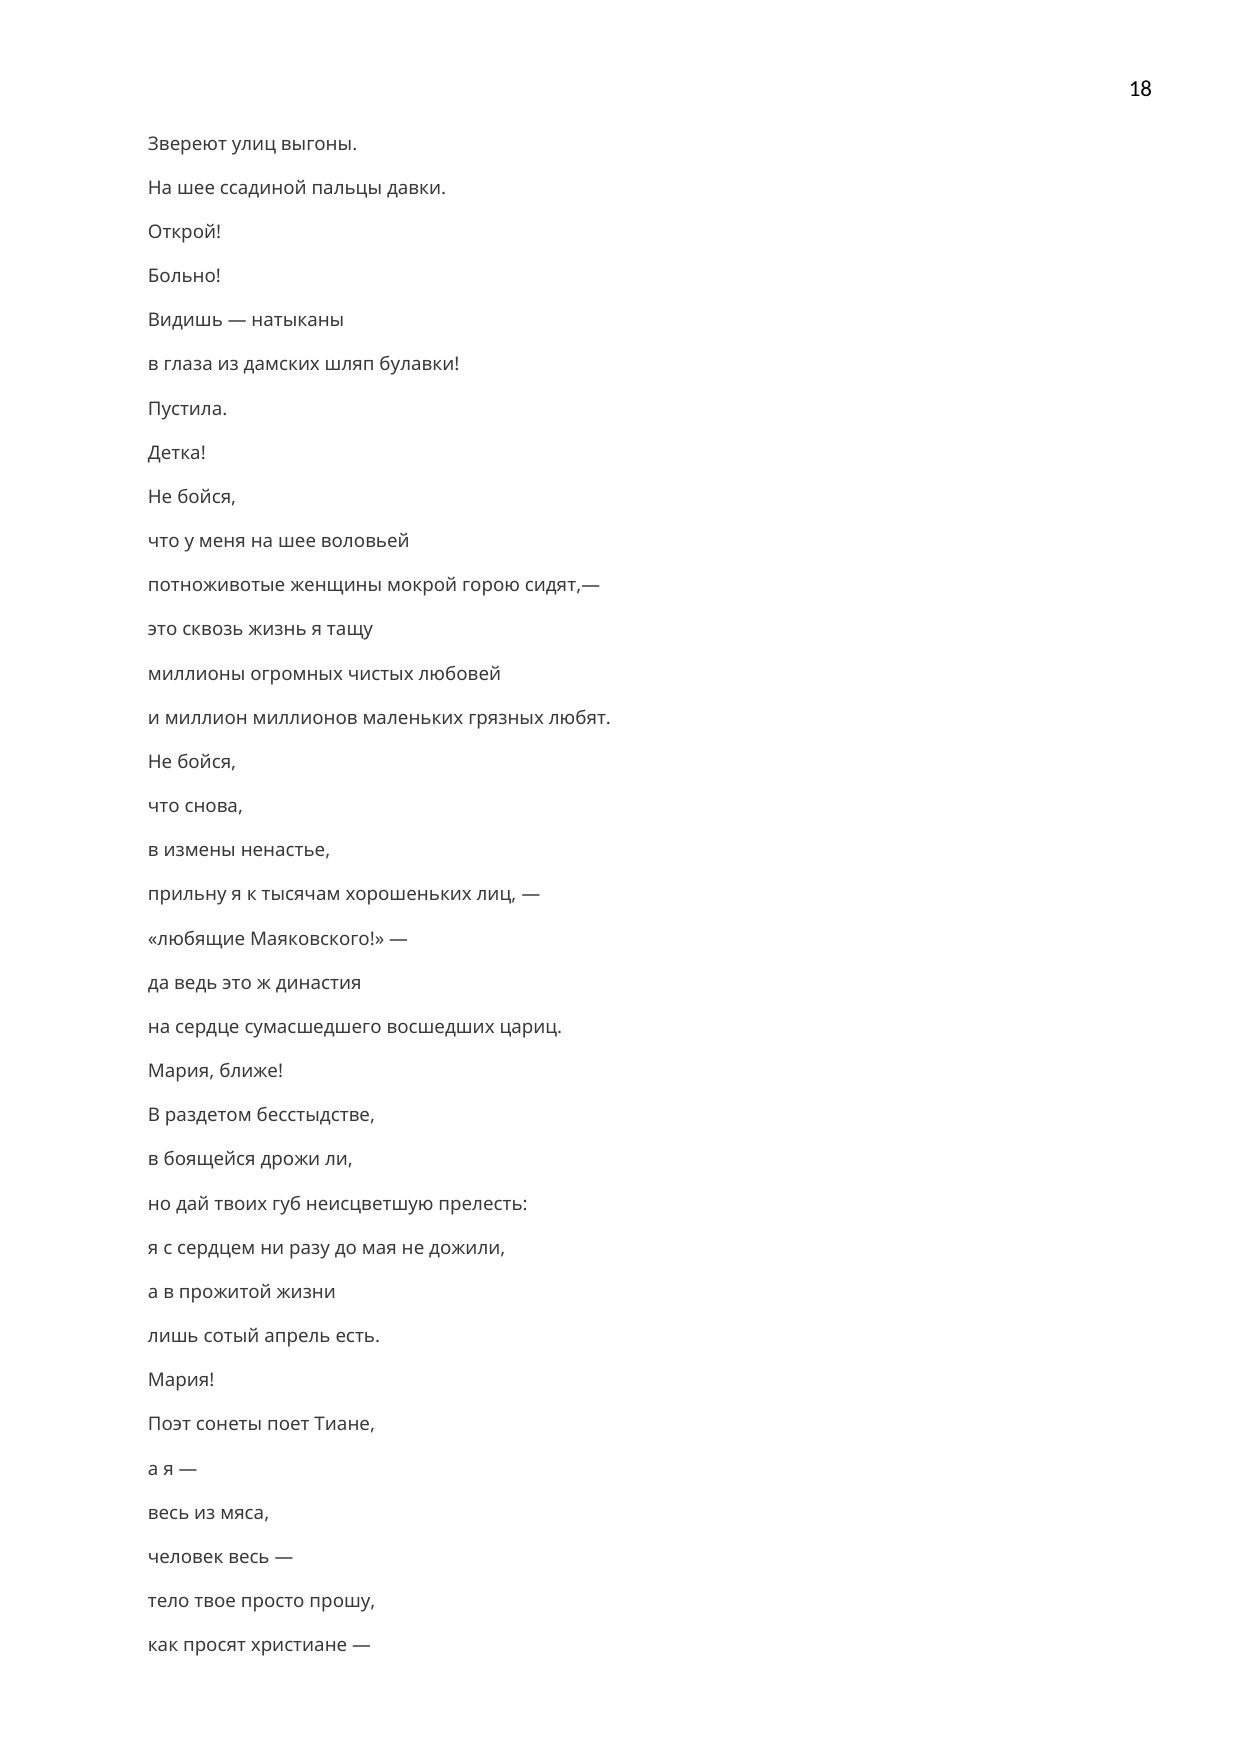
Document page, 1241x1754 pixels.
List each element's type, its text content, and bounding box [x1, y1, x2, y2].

text Поэт сонеты поет Тиане, [148, 1411, 1152, 1436]
text Звереют улиц выгоны. [148, 130, 1152, 155]
text «любящие Маяковского!» — [148, 925, 1152, 950]
text Мария! [148, 1366, 1152, 1392]
text я с сердцем ни разу до мая не дожили, [148, 1234, 1152, 1259]
text в глаза из дамских шляп булавки! [148, 351, 1152, 376]
text Детка! [148, 439, 1152, 464]
text что у меня на шее воловьей [148, 527, 1152, 553]
text В раздетом бесстыдстве, [148, 1101, 1152, 1127]
text в боящейся дрожи ли, [148, 1146, 1152, 1171]
text Видишь — натыканы [148, 306, 1152, 332]
text человек весь — [148, 1543, 1152, 1569]
text а я — [148, 1455, 1152, 1480]
text и миллион миллионов маленьких грязных любят. [148, 704, 1152, 729]
text но дай твоих губ неисцветшую прелесть: [148, 1190, 1152, 1215]
text миллионы огромных чистых любовей [148, 660, 1152, 685]
text тело твое просто прошу, [148, 1587, 1152, 1613]
text потноживотые женщины мокрой горою сидят,— [148, 571, 1152, 597]
text что снова, [148, 792, 1152, 818]
text а в прожитой жизни [148, 1278, 1152, 1304]
text Пустила. [148, 395, 1152, 420]
text как просят христиане — [148, 1631, 1152, 1657]
text Больно! [148, 262, 1152, 288]
text весь из мяса, [148, 1499, 1152, 1524]
text да ведь это ж династия [148, 969, 1152, 994]
text это сквозь жизнь я тащу [148, 616, 1152, 641]
text на сердце сумасшедшего восшедших цариц. [148, 1013, 1152, 1039]
text в измены ненастье, [148, 836, 1152, 862]
text На шее ссадиной пальцы давки. [148, 174, 1152, 199]
text Мария, ближе! [148, 1057, 1152, 1083]
text Не бойся, [148, 748, 1152, 774]
text лишь сотый апрель есть. [148, 1322, 1152, 1348]
text Открой! [148, 218, 1152, 244]
text Не бойся, [148, 483, 1152, 509]
text прильну я к тысячам хорошеньких лиц, — [148, 881, 1152, 906]
